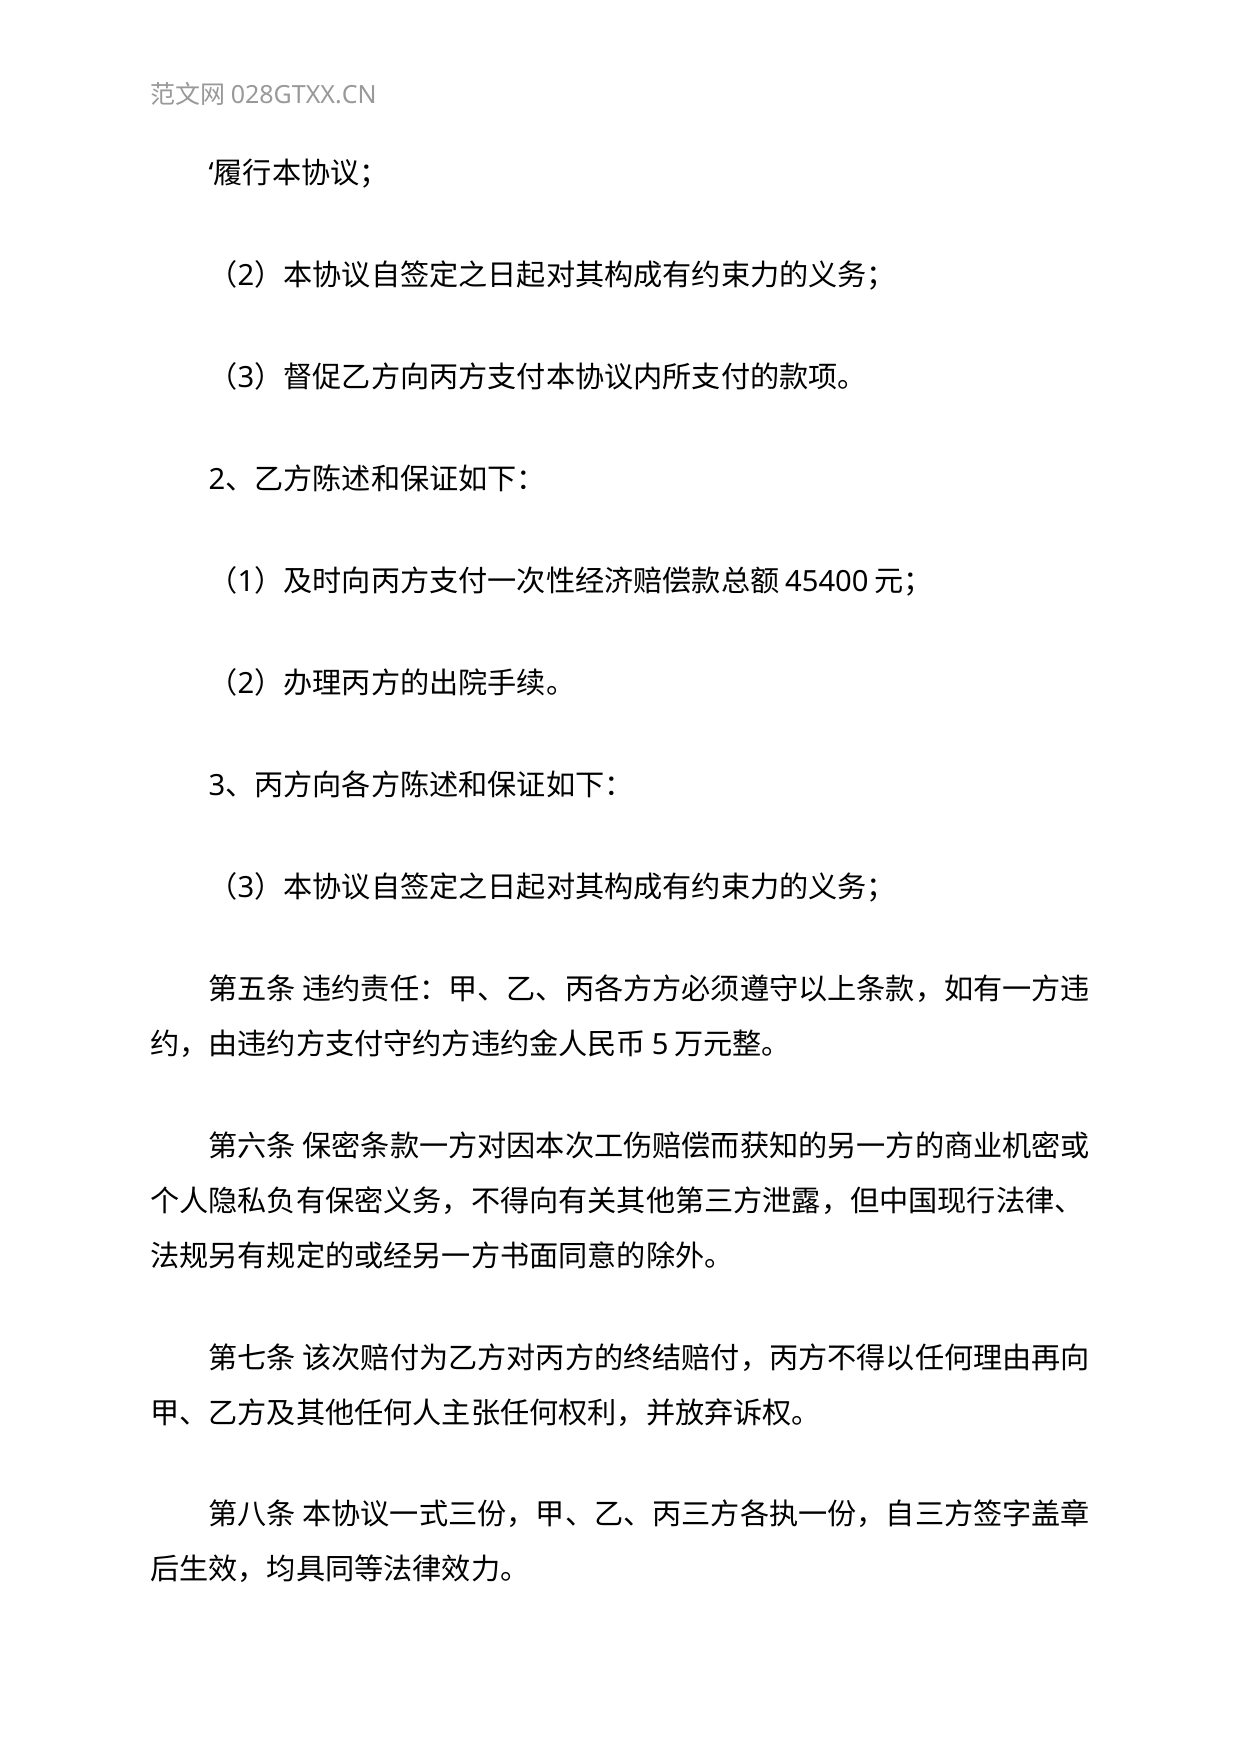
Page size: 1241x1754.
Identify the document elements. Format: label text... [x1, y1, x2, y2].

text 第八条 本协议一式三份，甲、乙、丙三方各执一份，自三方签字盖章后生效，均具同等法律效力。 [150, 1491, 1090, 1588]
text 第七条 该次赔付为乙方对丙方的终结赔付，丙方不得以任何理由再向甲、乙方及其他任何人主张任何权利，并放弃诉权。 [150, 1334, 1090, 1431]
text 第五条 违约责任：甲、乙、丙各方方必须遵守以上条款，如有一方违约，由违约方支付守约方违约金人民币5万元整。 [150, 966, 1090, 1063]
text （3）本协议自签定之日起对其构成有约束力的义务； [150, 864, 1090, 906]
text 2、乙方陈述和保证如下： [150, 456, 1090, 498]
text （1）及时向丙方支付一次性经济赔偿款总额45400元； [150, 558, 1090, 600]
text ‘履行本协议； [150, 150, 1090, 192]
text （2）办理丙方的出院手续。 [150, 660, 1090, 702]
text 3、丙方向各方陈述和保证如下： [150, 762, 1090, 804]
text （2）本协议自签定之日起对其构成有约束力的义务； [150, 252, 1090, 294]
text 第六条 保密条款一方对因本次工伤赔偿而获知的另一方的商业机密或个人隐私负有保密义务，不得向有关其他第三方泄露，但中国现行法律、法规另有规定的或经另一方书面同意的除外。 [150, 1123, 1090, 1275]
text （3）督促乙方向丙方支付本协议内所支付的款项。 [150, 354, 1090, 396]
